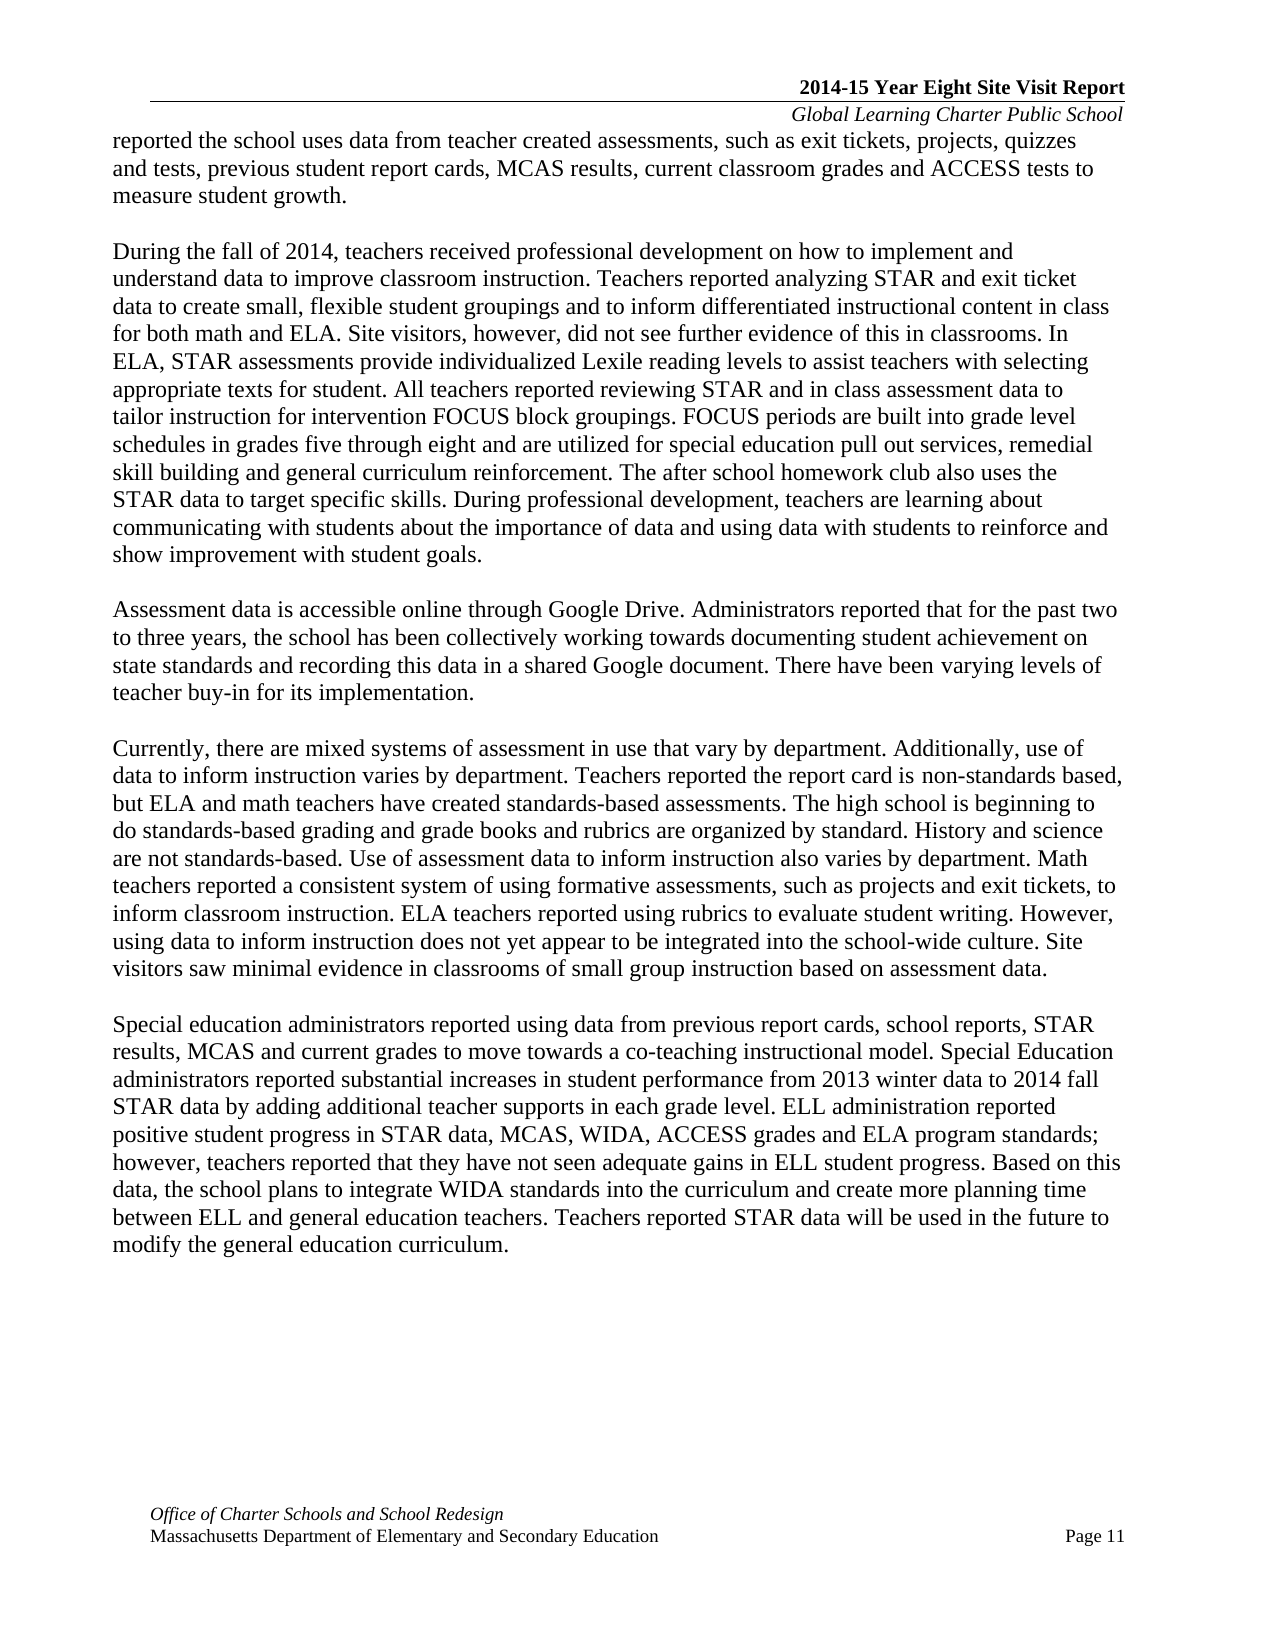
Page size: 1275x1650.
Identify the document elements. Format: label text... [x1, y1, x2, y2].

text Assessment data is accessible online through Google Drive. Administrators reported that for the past two to three years, the school has been collectively working towards documenting student achievement on state standards and recording this data in a shared Google document. There have been varying levels of teacher buy-in for its implementation. [112, 596, 1125, 706]
text Currently, there are mixed systems of assessment in use that vary by department. Additionally, use of data to inform instruction varies by department. Teachers reported the report card is non-standards based, but ELA and math teachers have created standards-based assessments. The high school is beginning to do standards-based grading and grade books and rubrics are organized by standard. History and science are not standards-based. Use of assessment data to inform instruction also varies by department. Math teachers reported a consistent system of using formative assessments, such as projects and exit tickets, to inform classroom instruction. ELA teachers reported using rubrics to evaluate student writing. However, using data to inform instruction does not yet appear to be integrated into the school-wide culture. Site visitors saw minimal evidence in classrooms of small group instruction based on assessment data. [112, 733, 1125, 982]
text Special education administrators reported using data from previous report cards, school reports, STAR results, MCAS and current grades to move towards a co-teaching instructional model. Special Education administrators reported substantial increases in student performance from 2013 winter data to 2014 fall STAR data by adding additional teacher supports in each grade level. ELL administration reported positive student progress in STAR data, MCAS, WIDA, ACCESS grades and ELA program standards; however, teachers reported that they have not seen adequate gains in ELL student progress. Based on this data, the school plans to integrate WIDA standards into the curriculum and create more planning time between ELL and general education teachers. Teachers reported STAR data will be used in the future to modify the general education curriculum. [112, 1009, 1125, 1258]
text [112, 126, 1117, 209]
text During the fall of 2014, teachers received professional development on how to implement and understand data to improve classroom instruction. Teachers reported analyzing STAR and exit ticket data to create small, flexible student groupings and to inform differentiated instructional content in class for both math and ELA. Site visitors, however, did not see further evidence of this in classrooms. In ELA, STAR assessments provide individualized Lexile reading levels to assist teachers with selecting appropriate texts for student. All teachers reported reviewing STAR and in class assessment data to tailor instruction for intervention FOCUS block groupings. FOCUS periods are built into grade level schedules in grades five through eight and are utilized for special education pull out services, remedial skill building and general curriculum reinforcement. The after school homework club also uses the STAR data to target specific skills. During professional development, teachers are learning about communicating with students about the importance of data and using data with students to reinforce and show improvement with student goals. [112, 237, 1117, 568]
